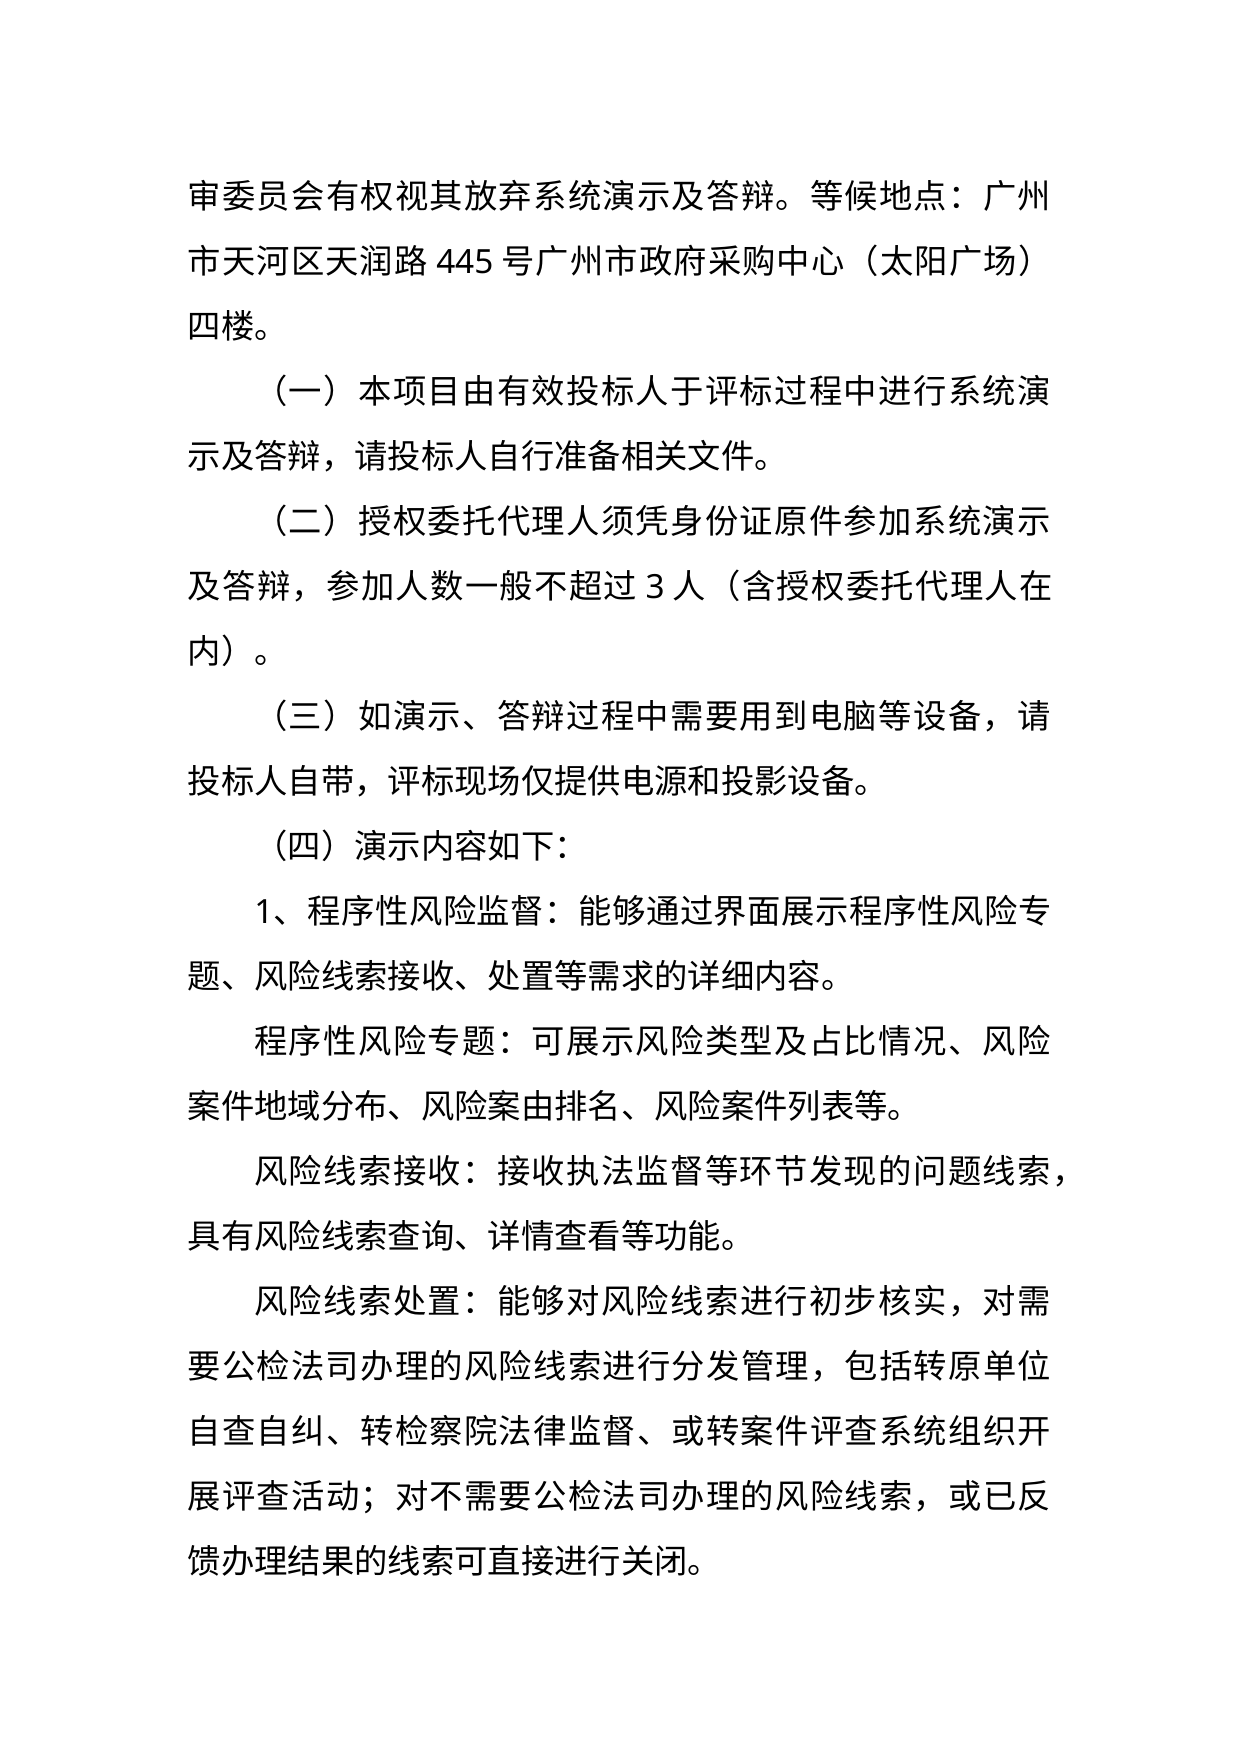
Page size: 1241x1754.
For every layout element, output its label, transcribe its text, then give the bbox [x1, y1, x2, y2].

text 风险线索处置：能够对风险线索进行初步核实，对需要公检法司办理的风险线索进行分发管理，包括转原单位自查自纠、转检察院法律监督、或转案件评查系统组织开展评查活动；对不需要公检法司办理的风险线索，或已反馈办理结果的线索可直接进行关闭。 [187, 1267, 1053, 1592]
text （二）授权委托代理人须凭身份证原件参加系统演示及答辩，参加人数一般不超过3人（含授权委托代理人在内）。 [187, 487, 1053, 682]
text 程序性风险专题：可展示风险类型及占比情况、风险案件地域分布、风险案由排名、风险案件列表等。 [187, 1007, 1053, 1137]
text （四）演示内容如下： [187, 812, 1053, 877]
text 1、程序性风险监督：能够通过界面展示程序性风险专题、风险线索接收、处置等需求的详细内容。 [187, 877, 1053, 1007]
text 风险线索接收：接收执法监督等环节发现的问题线索，具有风险线索查询、详情查看等功能。 [187, 1137, 1053, 1267]
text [187, 162, 1053, 357]
text （一）本项目由有效投标人于评标过程中进行系统演示及答辩，请投标人自行准备相关文件。 [187, 357, 1053, 487]
text （三）如演示、答辩过程中需要用到电脑等设备，请投标人自带，评标现场仅提供电源和投影设备。 [187, 682, 1053, 812]
